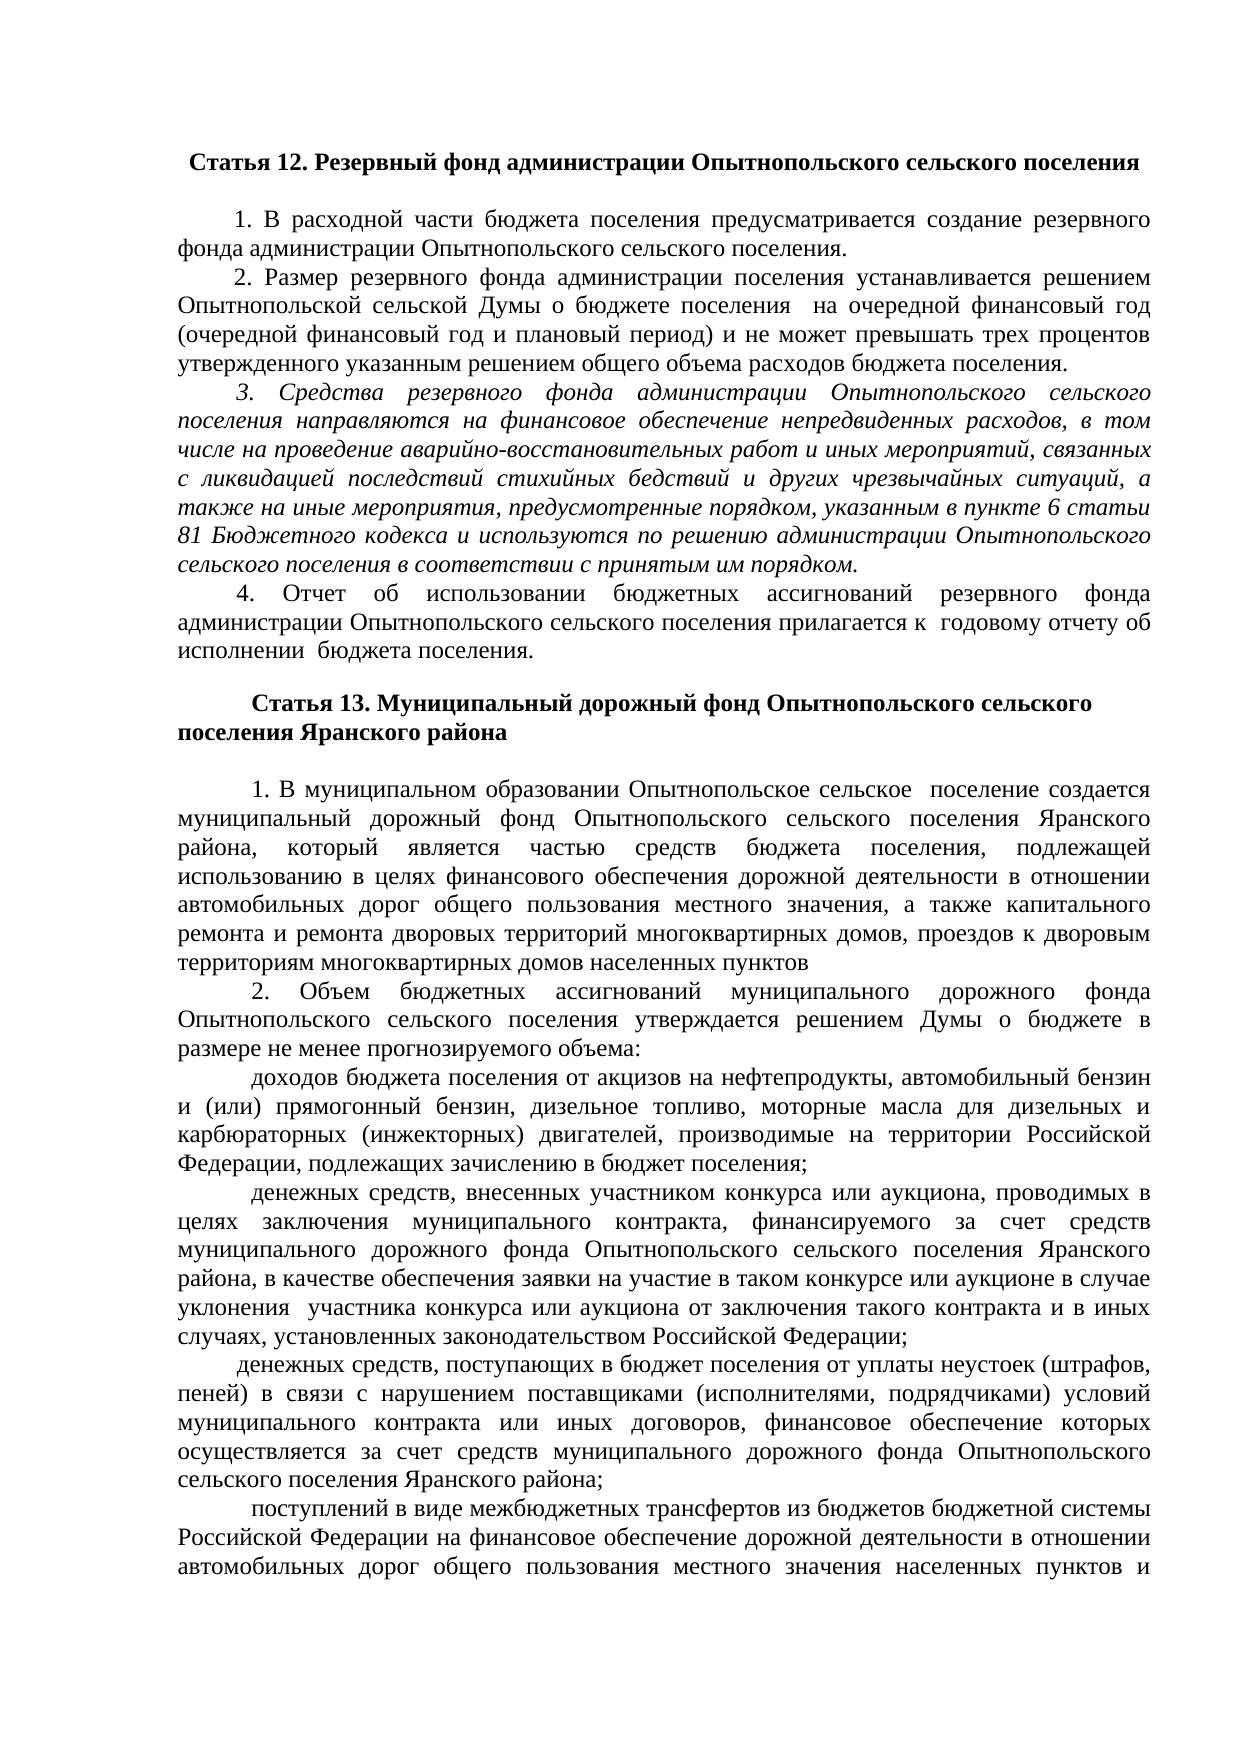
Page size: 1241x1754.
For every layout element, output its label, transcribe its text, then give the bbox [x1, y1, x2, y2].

text 1. В муниципальном образовании Опытнопольское сельское поселение создается муниципальный дорожный фонд Опытнопольского сельского поселения Яранского района, который является частью средств бюджета поселения, подлежащей использованию в целях финансового обеспечения дорожной деятельности в отношении автомобильных дорог общего пользования местного значения, а также капитального ремонта и ремонта дворовых территорий многоквартирных домов, проездов к дворовым территориям многоквартирных домов населенных пунктов [177, 774, 1152, 976]
text денежных средств, внесенных участником конкурса или аукциона, проводимых в целях заключения муниципального контракта, финансируемого за счет средств муниципального дорожного фонда Опытнопольского сельского поселения Яранского района, в качестве обеспечения заявки на участие в таком конкурсе или аукционе в случае уклонения участника конкурса или аукциона от заключения такого контракта и в иных случаях, установленных законодательством Российской Федерации; [177, 1177, 1152, 1349]
text 2. Объем бюджетных ассигнований муниципального дорожного фонда Опытнопольского сельского поселения утверждается решением Думы о бюджете в размере не менее прогнозируемого объема: [177, 976, 1152, 1062]
text 2. Размер резервного фонда администрации поселения устанавливается решением Опытнопольской сельской Думы о бюджете поселения на очередной финансовый год (очередной финансовый год и плановый период) и не может превышать трех процентов утвержденного указанным решением общего объема расходов бюджета поселения. [177, 262, 1152, 377]
text 4. Отчет об использовании бюджетных ассигнований резервного фонда администрации Опытнопольского сельского поселения прилагается к годовому отчету об исполнении бюджета поселения. [177, 578, 1152, 664]
text Статья 13. Муниципальный дорожный фонд Опытнопольского сельского поселения Яранского района [177, 688, 1152, 746]
text 3. Средства резервного фонда администрации Опытнопольского сельского поселения направляются на финансовое обеспечение непредвиденных расходов, в том числе на проведение аварийно-восстановительных работ и иных мероприятий, связанных с ликвидацией последствий стихийных бедствий и других чрезвычайных ситуаций, а также на иные мероприятия, предусмотренные порядком, указанным в пункте 6 статьи 81 Бюджетного кодекса и используются по решению администрации Опытнопольского сельского поселения в соответствии с принятым им порядком. [177, 377, 1152, 578]
text денежных средств, поступающих в бюджет поселения от уплаты неустоек (штрафов, пеней) в связи с нарушением поставщиками (исполнителями, подрядчиками) условий муниципального контракта или иных договоров, финансовое обеспечение которых осуществляется за счет средств муниципального дорожного фонда Опытнопольского сельского поселения Яранского района; [177, 1349, 1152, 1493]
text 1. В расходной части бюджета поселения предусматривается создание резервного фонда администрации Опытнопольского сельского поселения. [177, 204, 1152, 262]
text Статья 12. Резервный фонд администрации Опытнопольского сельского поселения [177, 147, 1152, 176]
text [177, 1493, 1152, 1579]
text доходов бюджета поселения от акцизов на нефтепродукты, автомобильный бензин и (или) прямогонный бензин, дизельное топливо, моторные масла для дизельных и карбюраторных (инжекторных) двигателей, производимые на территории Российской Федерации, подлежащих зачислению в бюджет поселения; [177, 1062, 1152, 1177]
